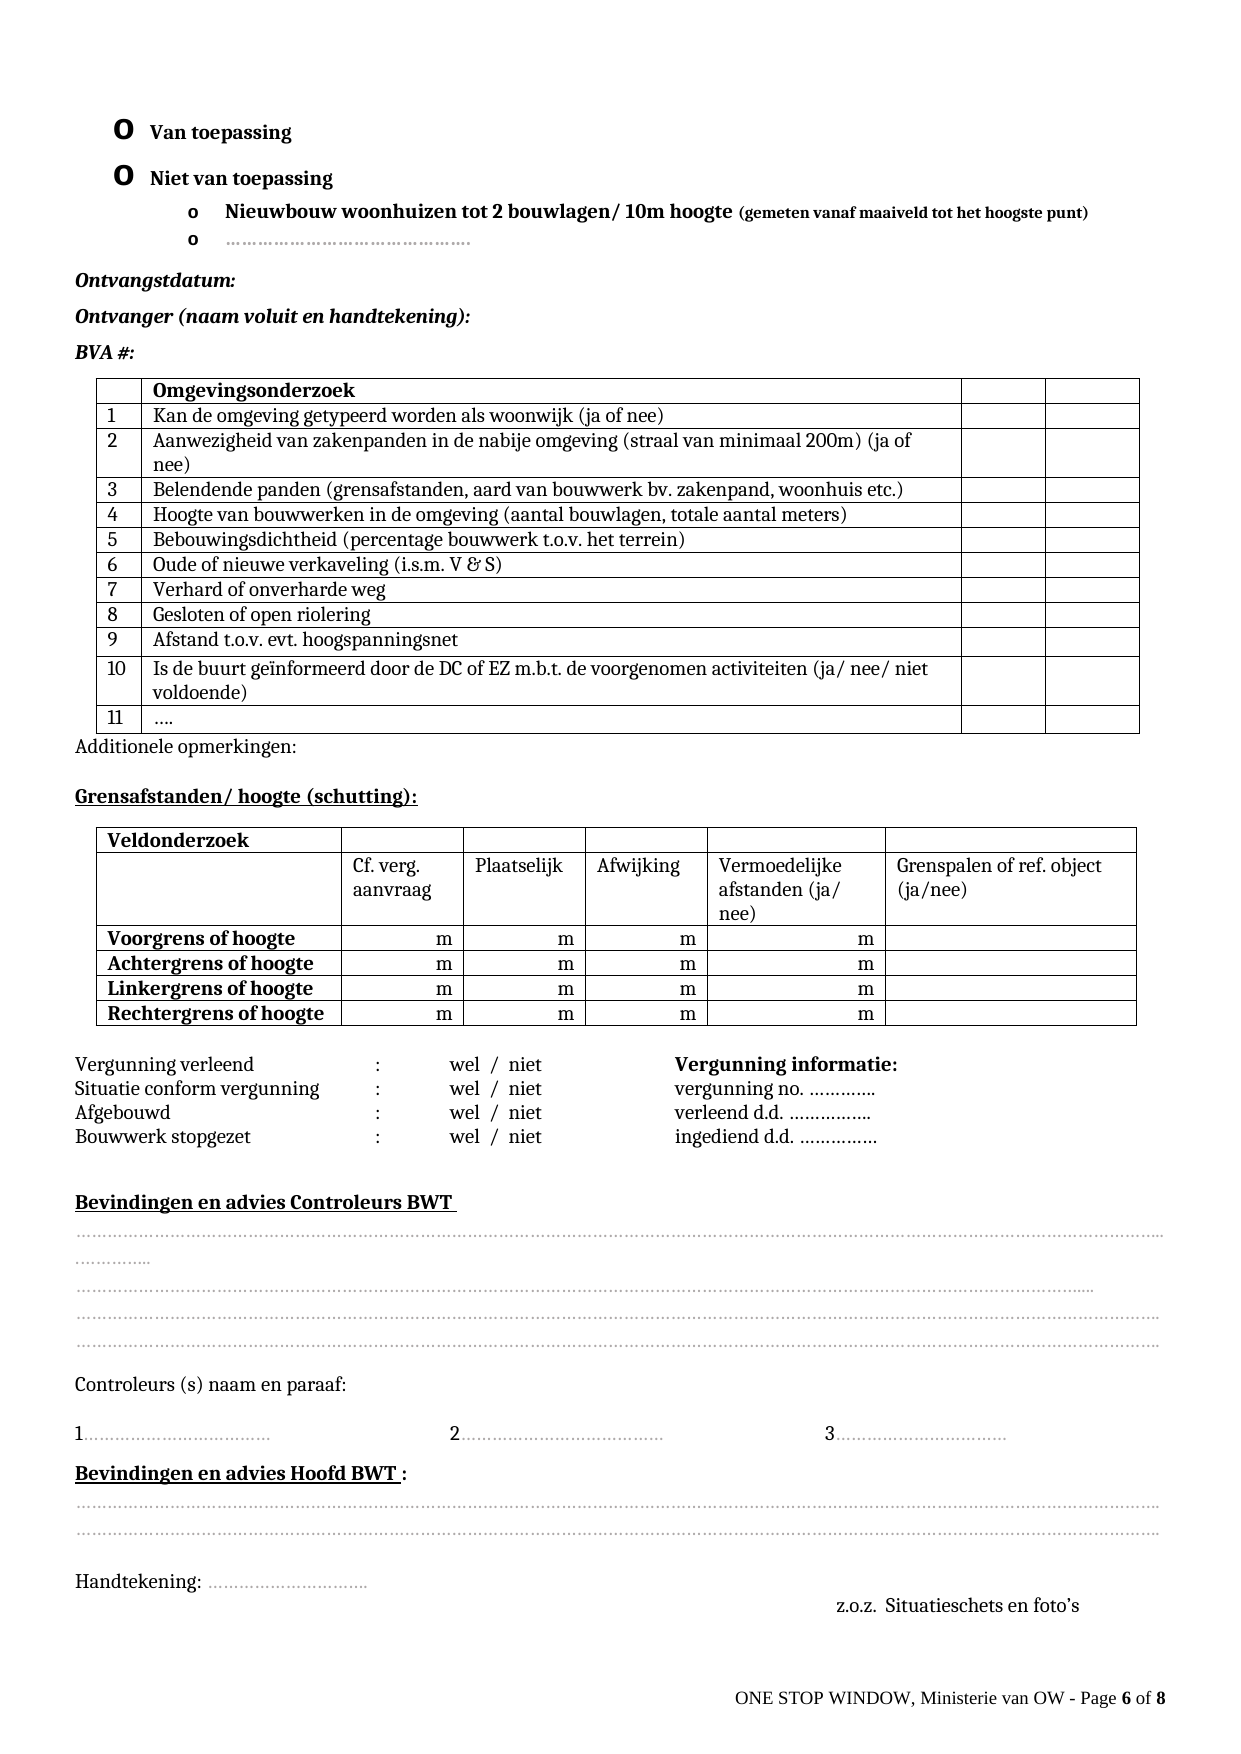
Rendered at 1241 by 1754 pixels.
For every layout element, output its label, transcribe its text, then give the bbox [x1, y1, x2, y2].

table_cell [886, 926, 1136, 950]
list Niet van toepassing [112, 154, 1165, 197]
table_header Veldonderzoek [97, 828, 341, 852]
table_cell 6 [97, 553, 141, 577]
text Situatie conform vergunning : wel / niet vergunning no. …………. [75, 1076, 1165, 1100]
table_header [586, 828, 707, 852]
table_cell [962, 404, 1045, 428]
text Ontvanger (naam voluit en handtekening): [75, 305, 1165, 329]
table_cell Afstand t.o.v. evt. hoogspanningsnet [142, 628, 961, 656]
table_cell Plaatselijk [464, 853, 585, 925]
table_cell 4 [97, 503, 141, 527]
table_cell Is de buurt geïnformeerd door de DC of EZ m.b.t. de voorgenomen activiteiten (ja/ nee/ niet voldoende) [142, 657, 961, 705]
table_cell [1046, 603, 1139, 627]
table_header Omgevingsonderzoek [142, 379, 961, 403]
table_cell [962, 528, 1045, 552]
table_cell Oude of nieuwe verkaveling (i.s.m. V & S) [142, 553, 961, 577]
table_cell m [342, 951, 463, 975]
table_cell Kan de omgeving getypeerd worden als woonwijk (ja of nee) [142, 404, 961, 428]
text Afgebouwd : wel / niet verleend d.d. ……………. [75, 1100, 1165, 1124]
table_cell [1046, 404, 1139, 428]
table_cell [1046, 528, 1139, 552]
text Bevindingen en advies Controleurs BWT ………………………………………………………………………………………………………………………………………………………………………………………...…………..…………………………………………………………………………………………………………………………………………………………………………....……………………………………………………………………………………………………………………………………………………………………………………….………………………………………………………………………………………………………………………………………………………………………………………. [75, 1191, 1165, 1352]
table_cell [1046, 478, 1139, 502]
table_header [708, 828, 885, 852]
table_cell Voorgrens of hoogte [97, 926, 341, 950]
text Additionele opmerkingen: [75, 734, 1165, 758]
table_cell [1046, 706, 1139, 733]
table_cell Aanwezigheid van zakenpanden in de nabije omgeving (straal van minimaal 200m) (ja of nee) [142, 429, 961, 477]
table_cell m [586, 951, 707, 975]
table_cell [962, 603, 1045, 627]
table_cell [1046, 503, 1139, 527]
list ………………………………………. [187, 226, 1165, 251]
table_cell [962, 628, 1045, 656]
table_cell [1046, 553, 1139, 577]
table_cell [97, 853, 341, 925]
table_cell Cf. verg. aanvraag [342, 853, 463, 925]
text Grensafstanden/ hoogte (schutting): [75, 785, 1165, 809]
table_cell …. [142, 706, 961, 733]
table_cell m [708, 926, 885, 950]
text Handtekening: …………………………. [75, 1569, 1165, 1593]
table_cell m [464, 1001, 585, 1025]
table_cell Linkergrens of hoogte [97, 976, 341, 1000]
table_cell Rechtergrens of hoogte [97, 1001, 341, 1025]
table_cell [962, 503, 1045, 527]
table_cell Vermoedelijke afstanden (ja/ nee) [708, 853, 885, 925]
table_cell m [708, 951, 885, 975]
table_header [886, 828, 1136, 852]
table_cell m [586, 976, 707, 1000]
table_cell m [464, 926, 585, 950]
table_cell 7 [97, 578, 141, 602]
table_cell m [342, 926, 463, 950]
table_cell [886, 951, 1136, 975]
table_cell [886, 976, 1136, 1000]
text Ontvangstdatum: [75, 269, 1165, 293]
table_cell m [464, 976, 585, 1000]
table_cell Grenspalen of ref. object (ja/nee) [886, 853, 1136, 925]
text Controleurs (s) naam en paraaf: [75, 1372, 1165, 1396]
text BVA #: [75, 341, 1165, 365]
table_cell m [342, 976, 463, 1000]
table_cell [1046, 657, 1139, 705]
text z.o.z. Situatieschets en foto’s [675, 1593, 1165, 1617]
table_cell [962, 657, 1045, 705]
table_cell Verhard of onverharde weg [142, 578, 961, 602]
list Van toepassing [112, 108, 1165, 151]
table_cell m [464, 951, 585, 975]
table_cell [962, 429, 1045, 477]
table_cell [886, 1001, 1136, 1025]
table_cell Belendende panden (grensafstanden, aard van bouwwerk bv. zakenpand, woonhuis etc.) [142, 478, 961, 502]
table_cell [1046, 628, 1139, 656]
table_cell 10 [97, 657, 141, 705]
text 1……………………………… 2………………………………… 3…………………………… [75, 1421, 1165, 1445]
table_cell Gesloten of open riolering [142, 603, 961, 627]
table_cell 1 [97, 404, 141, 428]
table_cell [1046, 429, 1139, 477]
table_cell Achtergrens of hoogte [97, 951, 341, 975]
table_cell 3 [97, 478, 141, 502]
table_cell m [586, 1001, 707, 1025]
text Bevindingen en advies Hoofd BWT : ……………………………………………………………………………………………………………………………………………………………………………………….………………………………………………………………………………………………………………………………………………………………………………………. [75, 1462, 1165, 1541]
table_cell Bebouwingsdichtheid (percentage bouwwerk t.o.v. het terrein) [142, 528, 961, 552]
text Bouwwerk stopgezet : wel / niet ingediend d.d. …………… [75, 1124, 1165, 1148]
table_cell 8 [97, 603, 141, 627]
table_header [464, 828, 585, 852]
list Nieuwbouw woonhuizen tot 2 bouwlagen/ 10m hoogte (gemeten vanaf maaiveld tot het hoogste punt) [187, 200, 1165, 224]
table_cell Hoogte van bouwwerken in de omgeving (aantal bouwlagen, totale aantal meters) [142, 503, 961, 527]
table_cell m [708, 1001, 885, 1025]
table_cell [962, 706, 1045, 733]
text Vergunning verleend : wel / niet Vergunning informatie: [75, 1052, 1165, 1076]
table_header [962, 379, 1045, 403]
table_cell [962, 553, 1045, 577]
table_cell 2 [97, 429, 141, 477]
table_header [342, 828, 463, 852]
table_cell 5 [97, 528, 141, 552]
table_cell Afwijking [586, 853, 707, 925]
table_header [97, 379, 141, 403]
table_cell m [586, 926, 707, 950]
table_cell [962, 478, 1045, 502]
table_cell m [708, 976, 885, 1000]
table_cell [962, 578, 1045, 602]
table_cell [1046, 578, 1139, 602]
table_cell 9 [97, 628, 141, 656]
table_cell m [342, 1001, 463, 1025]
table_cell 11 [97, 706, 141, 733]
table_header [1046, 379, 1139, 403]
